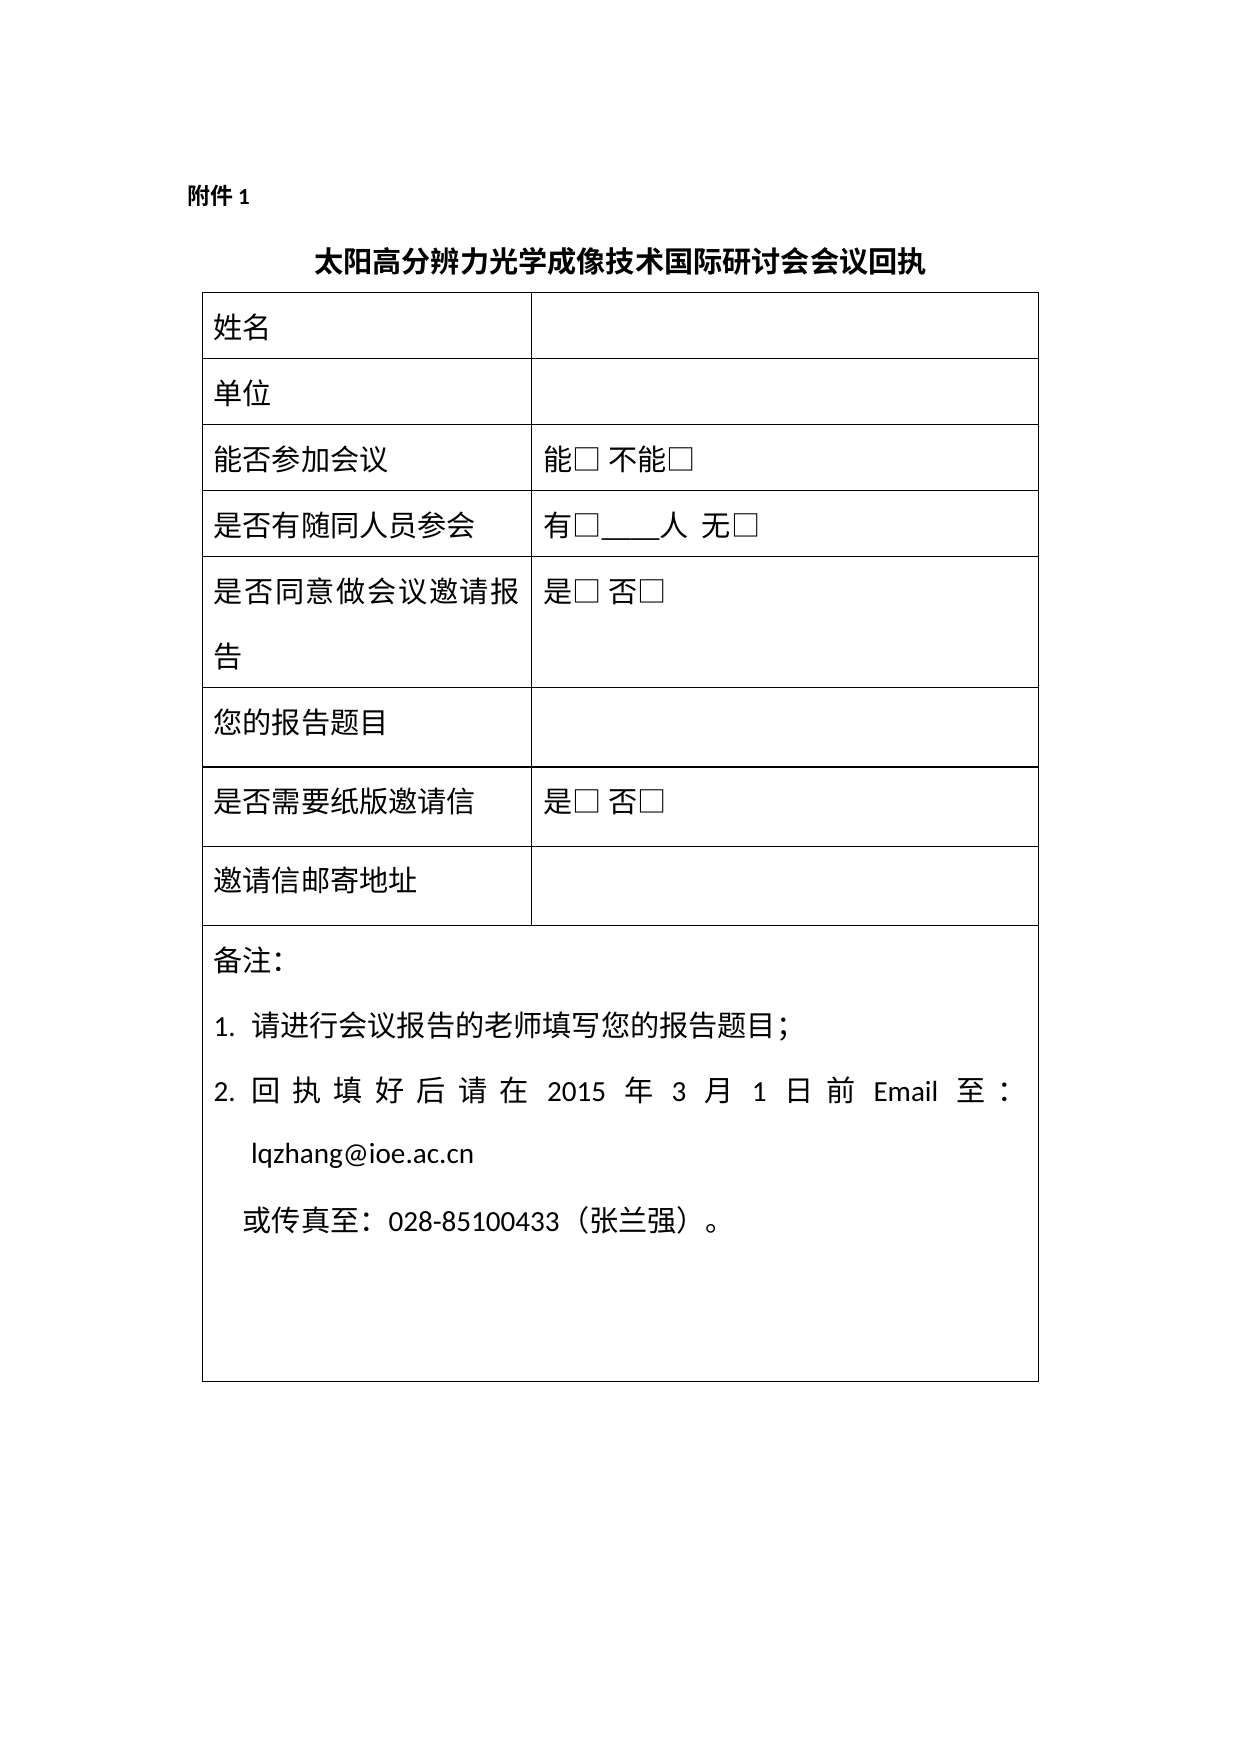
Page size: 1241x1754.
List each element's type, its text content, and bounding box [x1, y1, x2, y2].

table_cell 是否同意做会议邀请报告 [203, 557, 531, 687]
table_cell 您的报告题目 [203, 688, 531, 766]
table_cell 是否有随同人员参会 [203, 491, 531, 556]
table_cell 备注： 请进行会议报告的老师填写您的报告题目； 回执填好后请在2015年3月1日前Email至：lqzhang@ioe.ac.cn 或传真至：028-85100433（张兰强）。 [203, 926, 1038, 1381]
table_cell 能否参加会议 [203, 425, 531, 490]
text 太阳高分辨力光学成像技术国际研讨会会议回执 [187, 227, 1053, 292]
table_cell 单位 [203, 359, 531, 424]
text 附件1 [187, 162, 1053, 227]
table_cell 是□ 否□ [532, 557, 1038, 687]
table_header [532, 293, 1038, 358]
table_cell 有□____人 无□ [532, 491, 1038, 556]
table_cell 是否需要纸版邀请信 [203, 768, 531, 846]
table_cell [532, 359, 1038, 424]
table_cell 邀请信邮寄地址 [203, 847, 531, 925]
table_cell 是□ 否□ [532, 768, 1038, 846]
table_cell [532, 688, 1038, 766]
table_cell [532, 847, 1038, 925]
table_cell 能□ 不能□ [532, 425, 1038, 490]
table_header 姓名 [203, 293, 531, 358]
